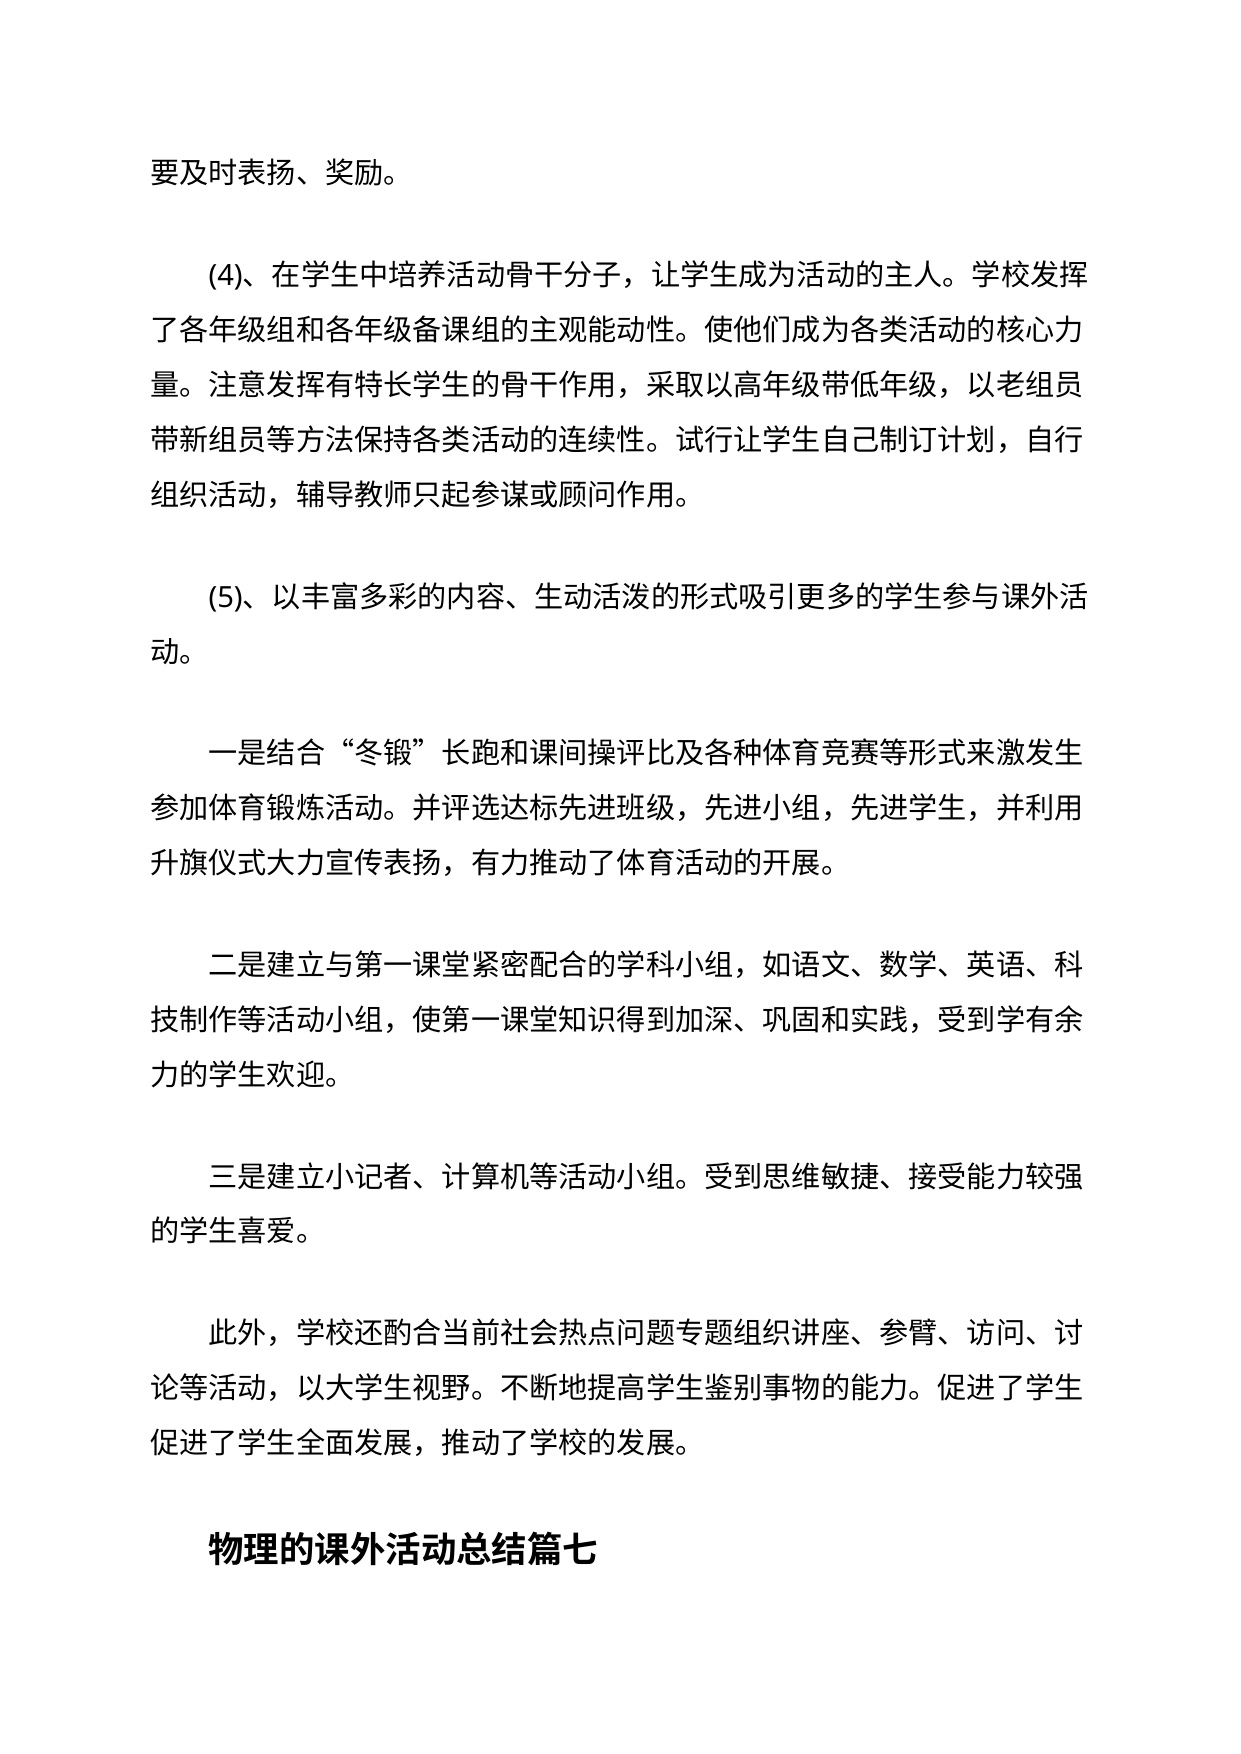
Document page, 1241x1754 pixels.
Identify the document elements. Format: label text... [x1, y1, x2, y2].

text 二是建立与第一课堂紧密配合的学科小组，如语文、数学、英语、科技制作等活动小组，使第一课堂知识得到加深、巩固和实践，受到学有余力的学生欢迎。 [150, 942, 1090, 1094]
text 三是建立小记者、计算机等活动小组。受到思维敏捷、接受能力较强的学生喜爱。 [150, 1153, 1090, 1250]
text (4)、在学生中培养活动骨干分子，让学生成为活动的主人。学校发挥了各年级组和各年级备课组的主观能动性。使他们成为各类活动的核心力量。注意发挥有特长学生的骨干作用，采取以高年级带低年级，以老组员带新组员等方法保持各类活动的连续性。试行让学生自己制订计划，自行组织活动，辅导教师只起参谋或顾问作用。 [150, 252, 1090, 514]
text (5)、以丰富多彩的内容、生动活泼的形式吸引更多的学生参与课外活动。 [150, 573, 1090, 671]
text 此外，学校还酌合当前社会热点问题专题组织讲座、参臂、访问、讨论等活动，以大学生视野。不断地提高学生鉴别事物的能力。促进了学生促进了学生全面发展，推动了学校的发展。 [150, 1310, 1090, 1462]
text 物理的课外活动总结篇七 [150, 1521, 1090, 1573]
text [150, 150, 1090, 192]
text 一是结合“冬锻”长跑和课间操评比及各种体育竞赛等形式来激发生参加体育锻炼活动。并评选达标先进班级，先进小组，先进学生，并利用升旗仪式大力宣传表扬，有力推动了体育活动的开展。 [150, 730, 1090, 882]
